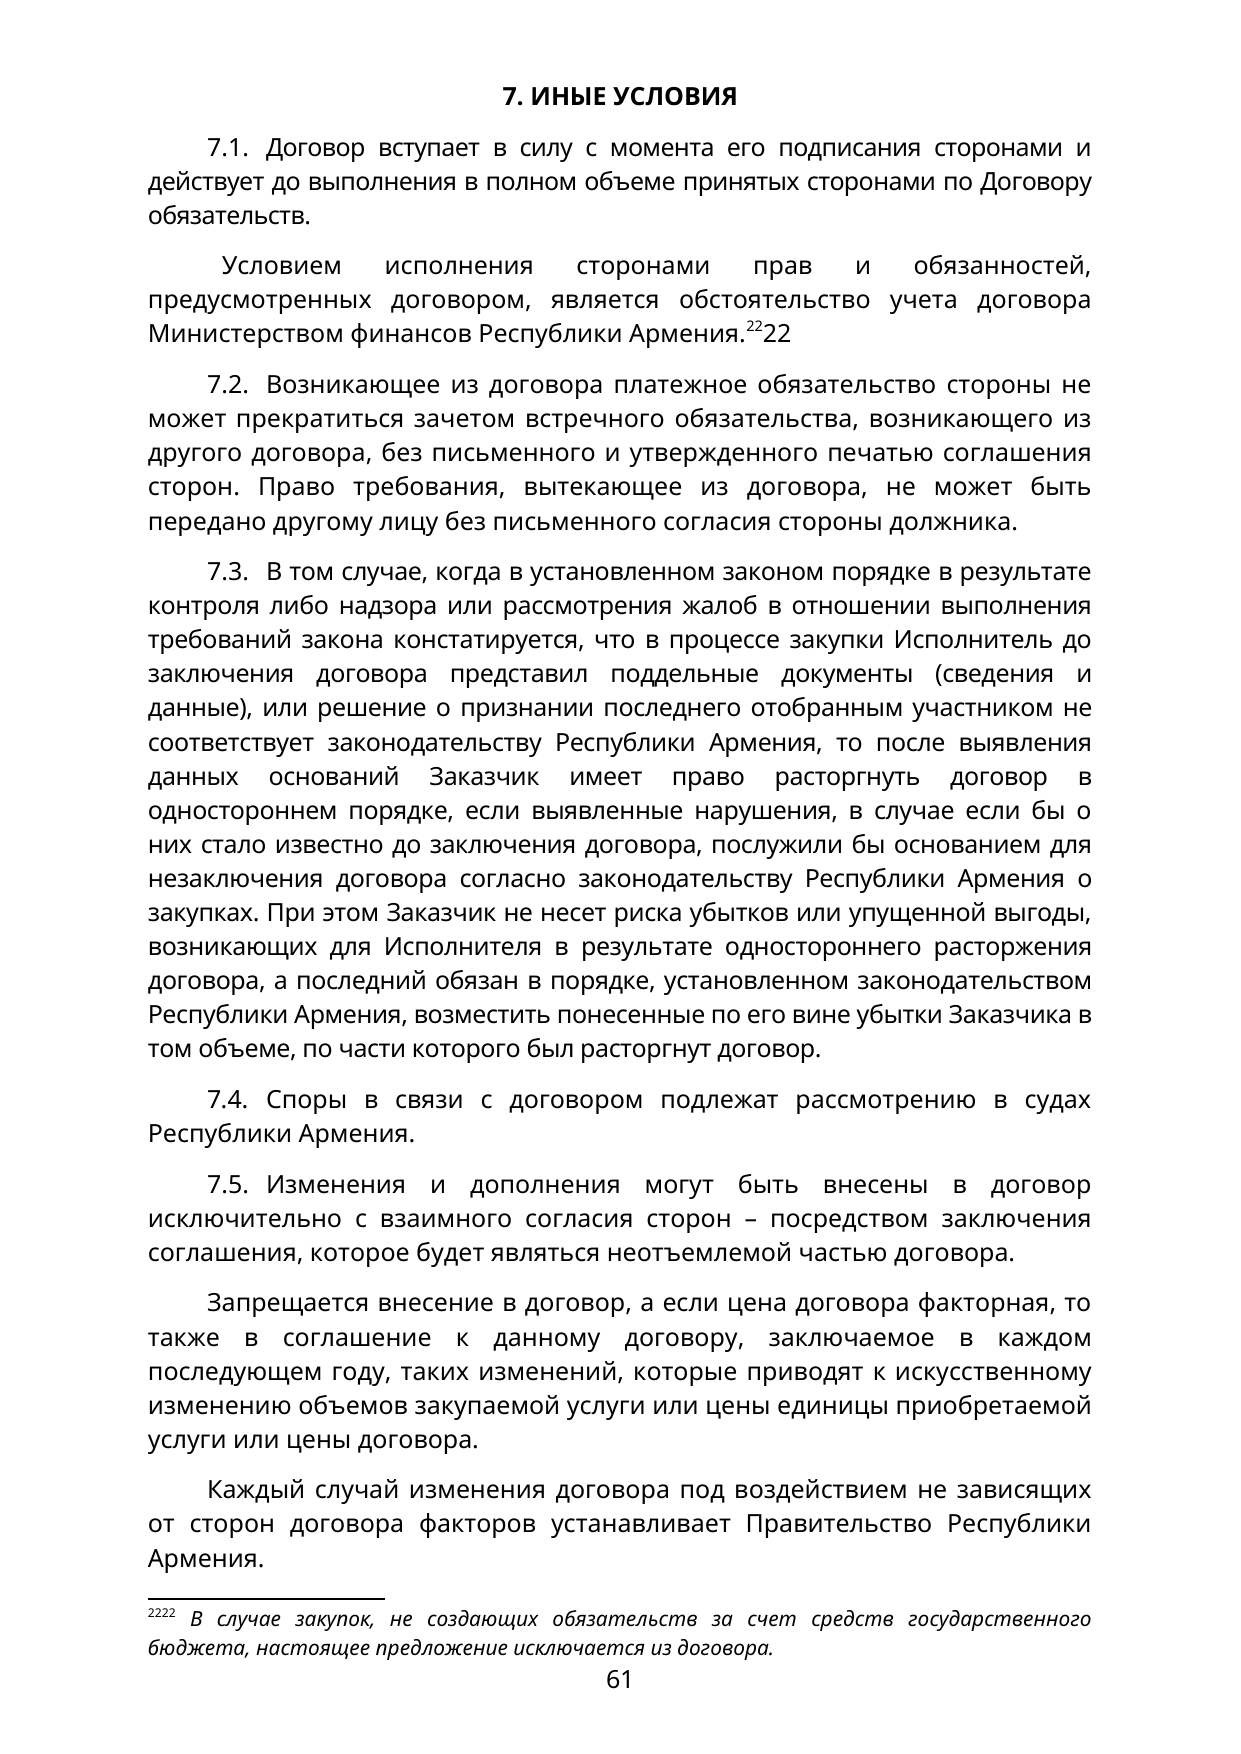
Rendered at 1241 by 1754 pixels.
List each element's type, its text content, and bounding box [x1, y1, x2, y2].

text 7. ИНЫЕ УСЛОВИЯ [148, 78, 1092, 112]
text 7.1. Договор вступает в силу с момента его подписания сторонами и действует до выполнения в полном объеме принятых сторонами по Договору обязательств. [148, 129, 1092, 231]
text 7.3. В том случае, когда в установленном законом порядке в результате контроля либо надзора или рассмотрения жалоб в отношении выполнения требований закона констатируется, что в процессе закупки Исполнитель до заключения договора представил поддельные документы (сведения и данные), или решение о признании последнего отобранным участником не соответствует законодательству Республики Армения, то после выявления данных оснований Заказчик имеет право расторгнуть договор в одностороннем порядке, если выявленные нарушения, в случае если бы о них стало известно до заключения договора, послужили бы основанием для незаключения договора согласно законодательству Республики Армения о закупках. При этом Заказчик не несет риска убытков или упущенной выгоды, возникающих для Исполнителя в результате одностороннего расторжения договора, а последний обязан в порядке, установленном законодательством Республики Армения, возместить понесенные по его вине убытки Заказчика в том объеме, по части которого был расторгнут договор. [148, 554, 1092, 1065]
text 7.2. Возникающее из договора платежное обязательство стороны не может прекратиться зачетом встречного обязательства, возникающего из другого договора, без письменного и утвержденного печатью соглашения сторон. Право требования, вытекающее из договора, не может быть передано другому лицу без письменного согласия стороны должника. [148, 367, 1092, 537]
text Запрещается внесение в договор, а если цена договора факторная, то также в соглашение к данному договору, заключаемое в каждом последующем году, таких изменений, которые приводят к искусственному изменению объемов закупаемой услуги или цены единицы приобретаемой услуги или цены договора. [148, 1285, 1092, 1455]
text Условием исполнения сторонами прав и обязанностей, предусмотренных договором, является обстоятельство учета договора Министерством финансов Республики Армения.22 [148, 248, 1092, 350]
text Каждый случай изменения договора под воздействием не зависящих от сторон договора факторов устанавливает Правительство Республики Армения. [148, 1472, 1092, 1574]
text 7.5. Изменения и дополнения могут быть внесены в договор исключительно с взаимного согласия сторон – посредством заключения соглашения, которое будет являться неотъемлемой частью договора. [148, 1166, 1092, 1268]
text 7.4. Споры в связи с договором подлежат рассмотрению в судах Республики Армения. [148, 1081, 1092, 1149]
